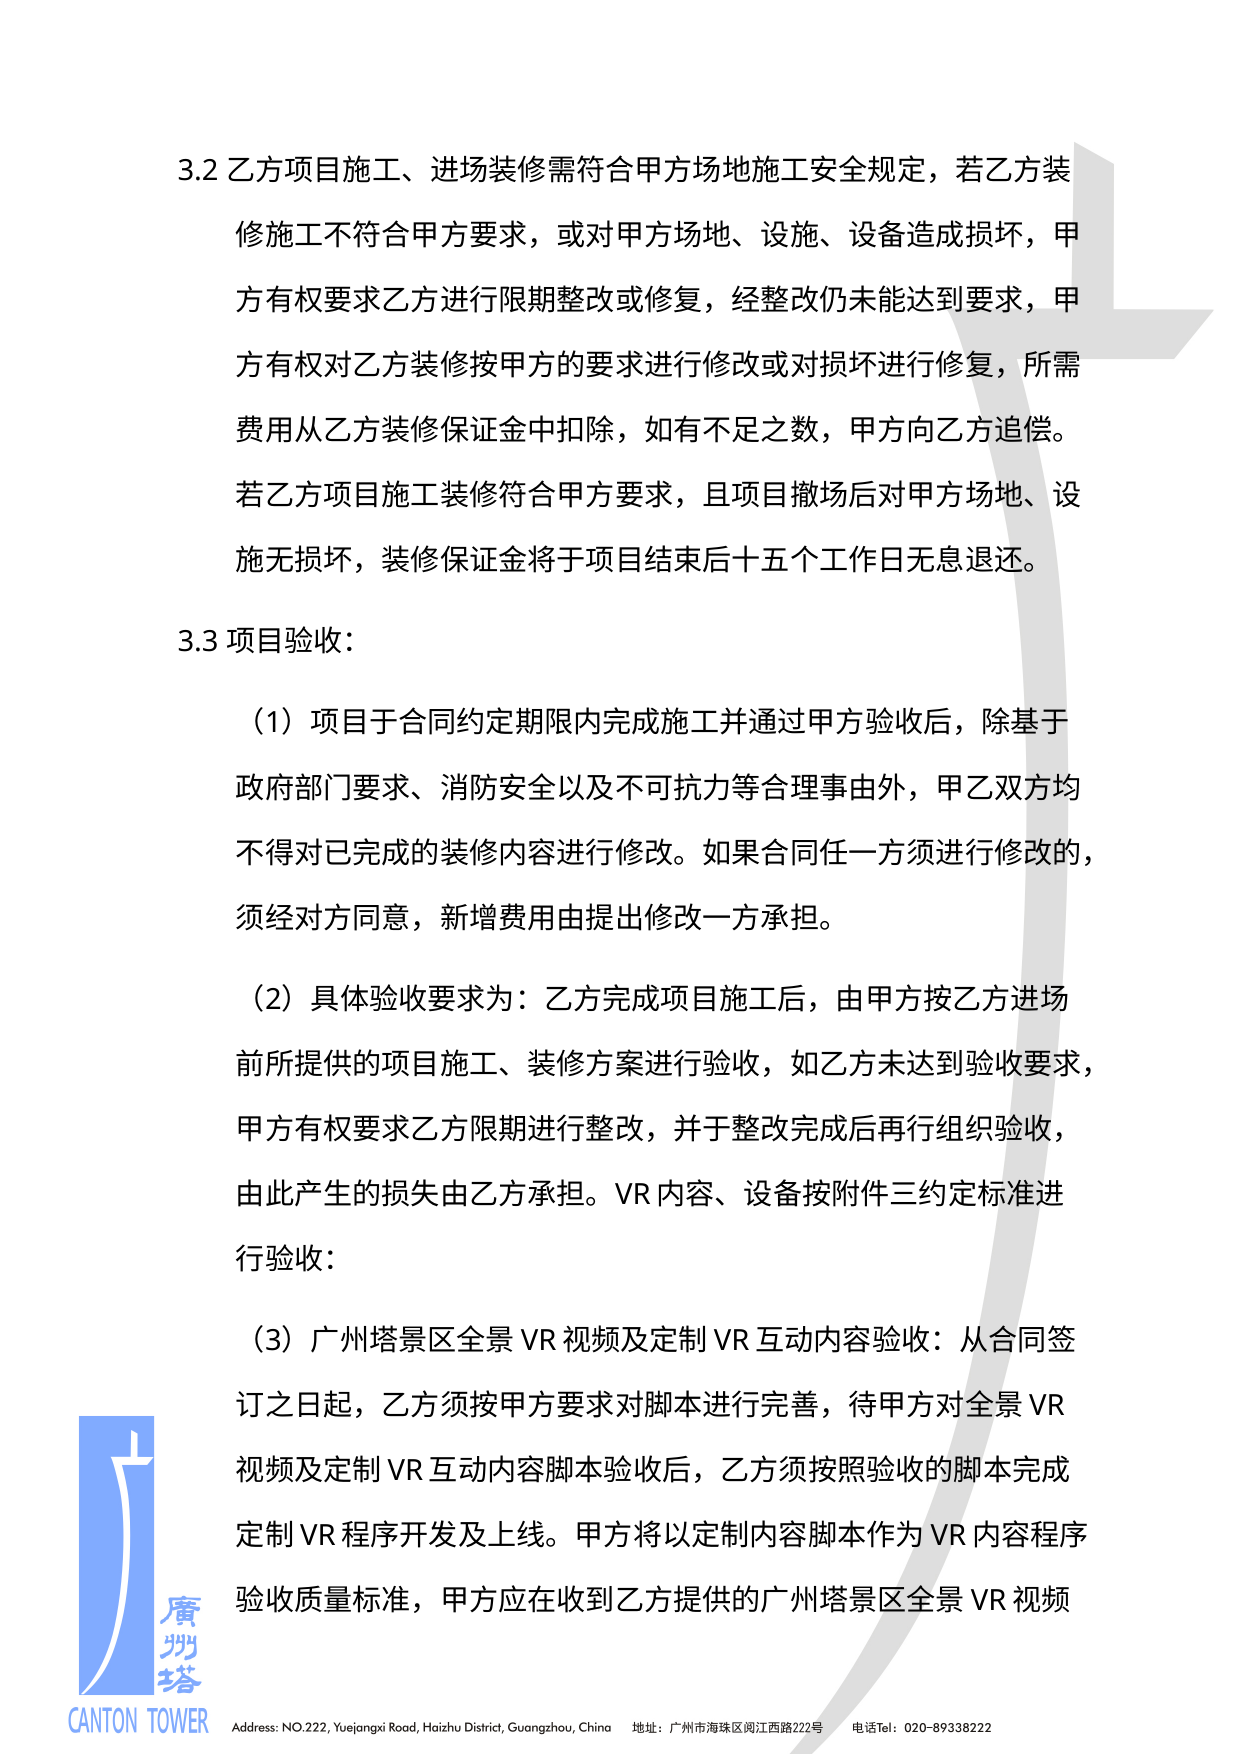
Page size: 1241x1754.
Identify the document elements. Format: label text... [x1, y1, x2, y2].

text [236, 1305, 1093, 1630]
picture [14, 21, 1241, 1754]
text 3.3 项目验收： [177, 607, 1093, 672]
text （2）具体验收要求为：乙方完成项目施工后，由甲方按乙方进场前所提供的项目施工、装修方案进行验收，如乙方未达到验收要求，甲方有权要求乙方限期进行整改，并于整改完成后再行组织验收，由此产生的损失由乙方承担。VR内容、设备按附件三约定标准进行验收： [236, 964, 1093, 1289]
text （1）项目于合同约定期限内完成施工并通过甲方验收后，除基于政府部门要求、消防安全以及不可抗力等合理事由外，甲乙双方均不得对已完成的装修内容进行修改。如果合同任一方须进行修改的，须经对方同意，新增费用由提出修改一方承担。 [236, 688, 1093, 948]
text 3.2 乙方项目施工、进场装修需符合甲方场地施工安全规定，若乙方装修施工不符合甲方要求，或对甲方场地、设施、设备造成损坏，甲方有权要求乙方进行限期整改或修复，经整改仍未能达到要求，甲方有权对乙方装修按甲方的要求进行修改或对损坏进行修复，所需费用从乙方装修保证金中扣除，如有不足之数，甲方向乙方追偿。若乙方项目施工装修符合甲方要求，且项目撤场后对甲方场地、设施无损坏，装修保证金将于项目结束后十五个工作日无息退还。 [177, 135, 1093, 590]
